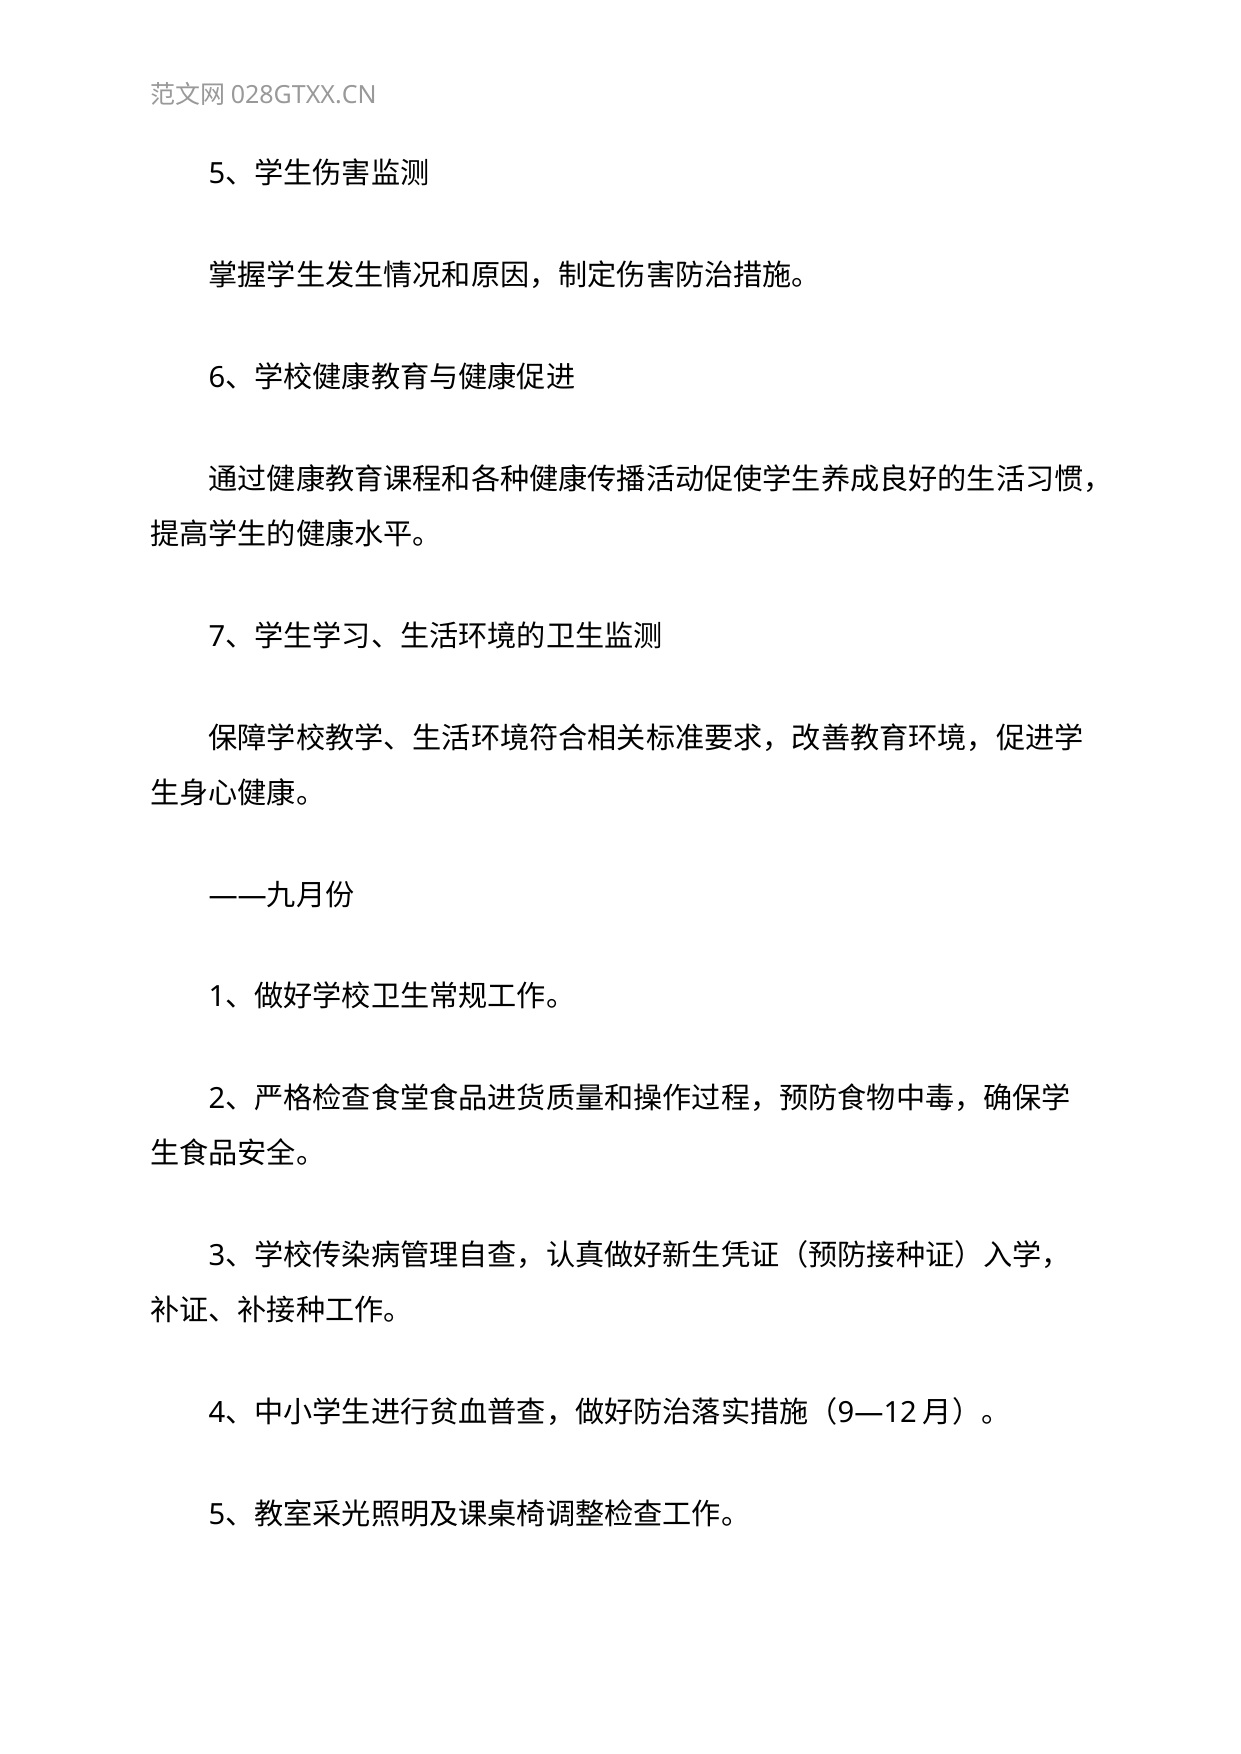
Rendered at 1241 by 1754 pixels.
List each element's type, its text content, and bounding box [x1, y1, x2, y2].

text 通过健康教育课程和各种健康传播活动促使学生养成良好的生活习惯，提高学生的健康水平。 [150, 456, 1090, 553]
text 7、学生学习、生活环境的卫生监测 [150, 612, 1090, 655]
text ——九月份 [150, 871, 1090, 913]
text 掌握学生发生情况和原因，制定伤害防治措施。 [150, 252, 1090, 294]
text 5、学生伤害监测 [150, 150, 1090, 192]
text 保障学校教学、生活环境符合相关标准要求，改善教育环境，促进学生身心健康。 [150, 714, 1090, 812]
text 5、教室采光照明及课桌椅调整检查工作。 [150, 1491, 1090, 1533]
text 1、做好学校卫生常规工作。 [150, 973, 1090, 1015]
text 2、严格检查食堂食品进货质量和操作过程，预防食物中毒，确保学生食品安全。 [150, 1075, 1090, 1172]
text 4、中小学生进行贫血普查，做好防治落实措施（9—12月）。 [150, 1388, 1090, 1431]
text 3、学校传染病管理自查，认真做好新生凭证（预防接种证）入学，补证、补接种工作。 [150, 1232, 1090, 1329]
text 6、学校健康教育与健康促进 [150, 354, 1090, 396]
